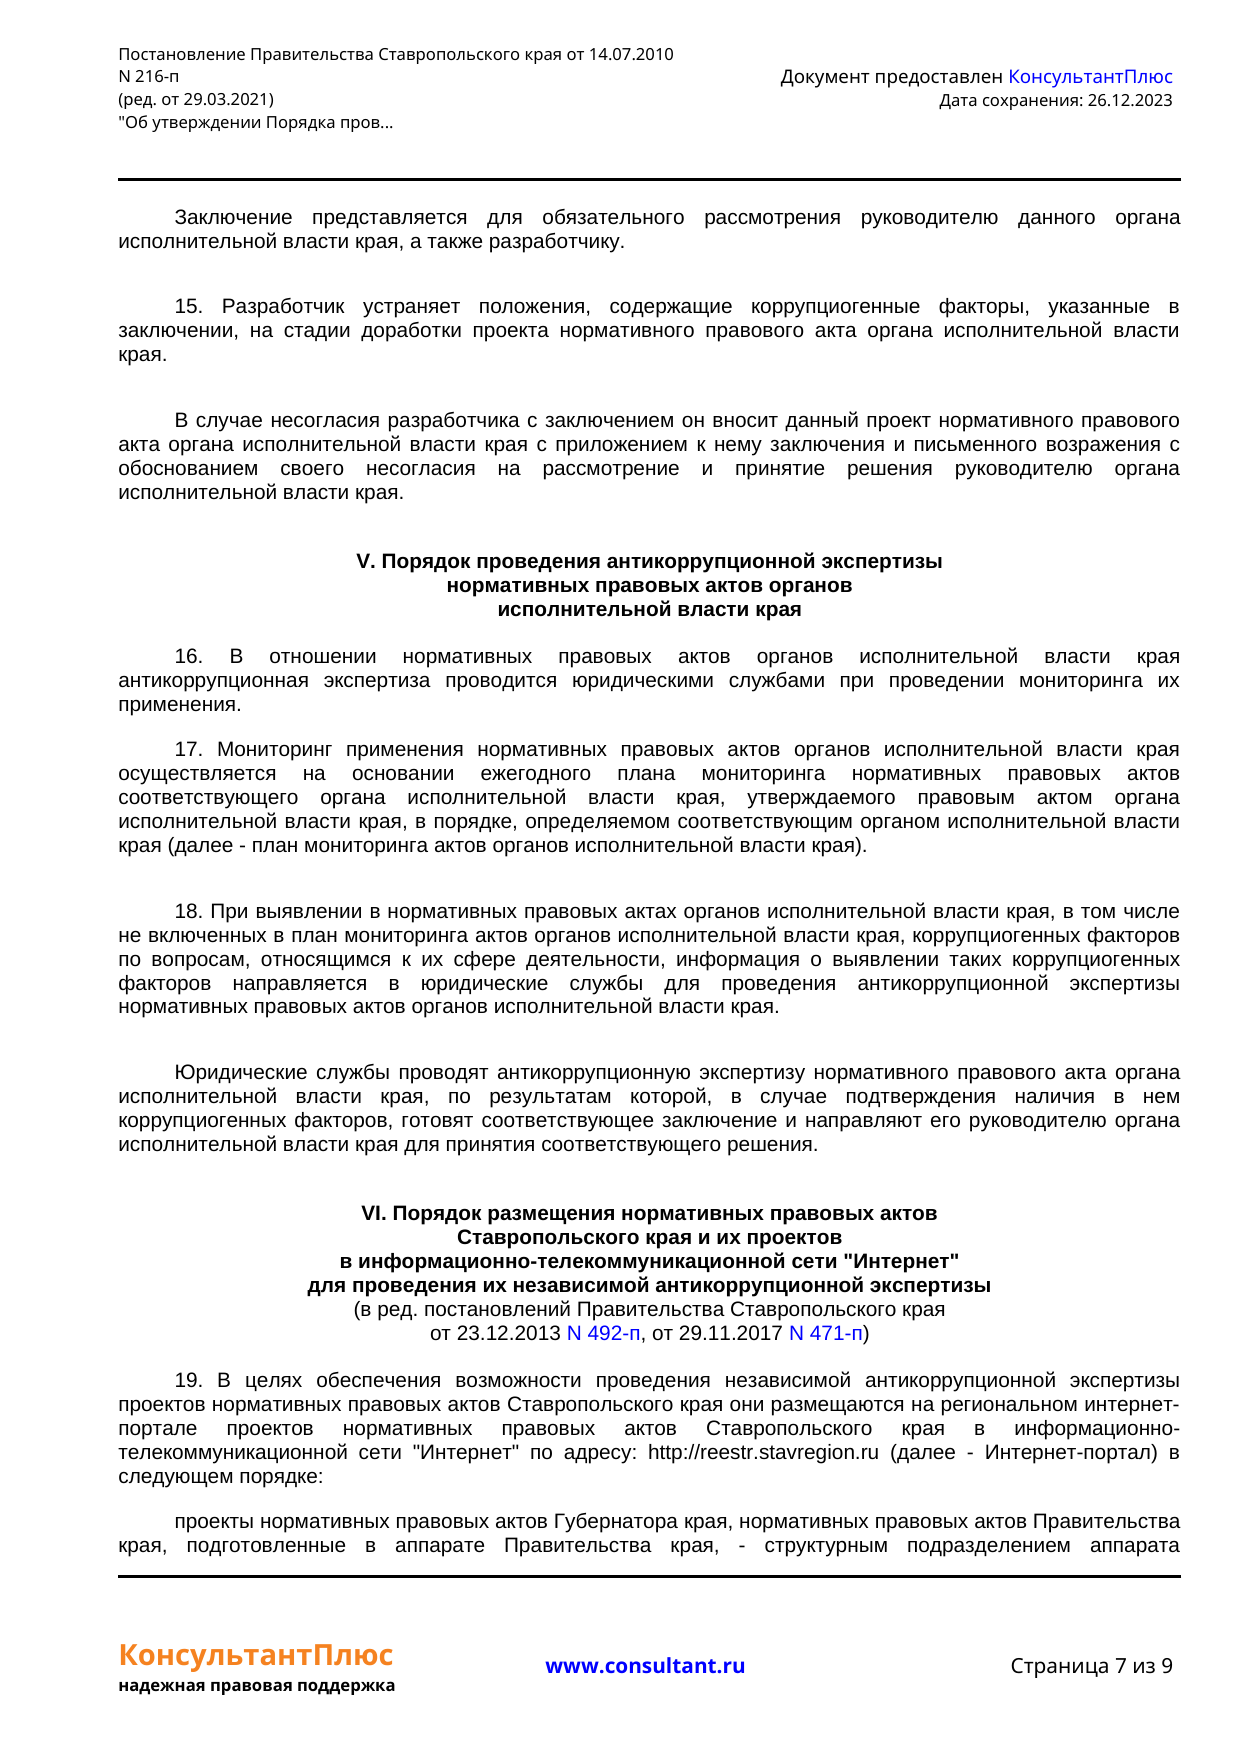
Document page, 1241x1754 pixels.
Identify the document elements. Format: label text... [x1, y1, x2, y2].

title V. Порядок проведения антикоррупционной экспертизы [118, 548, 1181, 572]
text Заключение представляется для обязательного рассмотрения руководителю данного органа исполнительной власти края, а также разработчику. [118, 205, 1181, 253]
text 18. При выявлении в нормативных правовых актах органов исполнительной власти края, в том числе не включенных в план мониторинга актов органов исполнительной власти края, коррупциогенных факторов по вопросам, относящимся к их сфере деятельности, информация о выявлении таких коррупциогенных факторов направляется в юридические службы для проведения антикоррупционной экспертизы нормативных правовых актов органов исполнительной власти края. [118, 898, 1181, 1018]
title в информационно-телекоммуникационной сети "Интернет" [118, 1248, 1181, 1272]
text 16. В отношении нормативных правовых актов органов исполнительной власти края антикоррупционная экспертиза проводится юридическими службами при проведении мониторинга их применения. [118, 644, 1181, 716]
title исполнительной власти края [118, 596, 1181, 620]
text (в ред. постановлений Правительства Ставропольского края [118, 1296, 1181, 1320]
text Юридические службы проводят антикоррупционную экспертизу нормативного правового акта органа исполнительной власти края, по результатам которой, в случае подтверждения наличия в нем коррупциогенных факторов, готовят соответствующее заключение и направляют его руководителю органа исполнительной власти края для принятия соответствующего решения. [118, 1060, 1181, 1156]
title Ставропольского края и их проектов [118, 1224, 1181, 1248]
text 17. Мониторинг применения нормативных правовых актов органов исполнительной власти края осуществляется на основании ежегодного плана мониторинга нормативных правовых актов соответствующего органа исполнительной власти края, утверждаемого правовым актом органа исполнительной власти края, в порядке, определяемом соответствующим органом исполнительной власти края (далее - план мониторинга актов органов исполнительной власти края). [118, 737, 1181, 857]
text 19. В целях обеспечения возможности проведения независимой антикоррупционной экспертизы проектов нормативных правовых актов Ставропольского края они размещаются на региональном интернет-портале проектов нормативных правовых актов Ставропольского края в информационно-телекоммуникационной сети "Интернет" по адресу: http://reestr.stavregion.ru (далее - Интернет-портал) в следующем порядке: [118, 1368, 1181, 1488]
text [118, 1509, 1181, 1557]
text В случае несогласия разработчика с заключением он вносит данный проект нормативного правового акта органа исполнительной власти края с приложением к нему заключения и письменного возражения с обоснованием своего несогласия на рассмотрение и принятие решения руководителю органа исполнительной власти края. [118, 408, 1181, 504]
text от 23.12.2013 N 492-п, от 29.11.2017 N 471-п) [118, 1320, 1181, 1344]
title для проведения их независимой антикоррупционной экспертизы [118, 1272, 1181, 1296]
title VI. Порядок размещения нормативных правовых актов [118, 1201, 1181, 1224]
title нормативных правовых актов органов [118, 572, 1181, 596]
text 15. Разработчик устраняет положения, содержащие коррупциогенные факторы, указанные в заключении, на стадии доработки проекта нормативного правового акта органа исполнительной власти края. [118, 294, 1181, 366]
